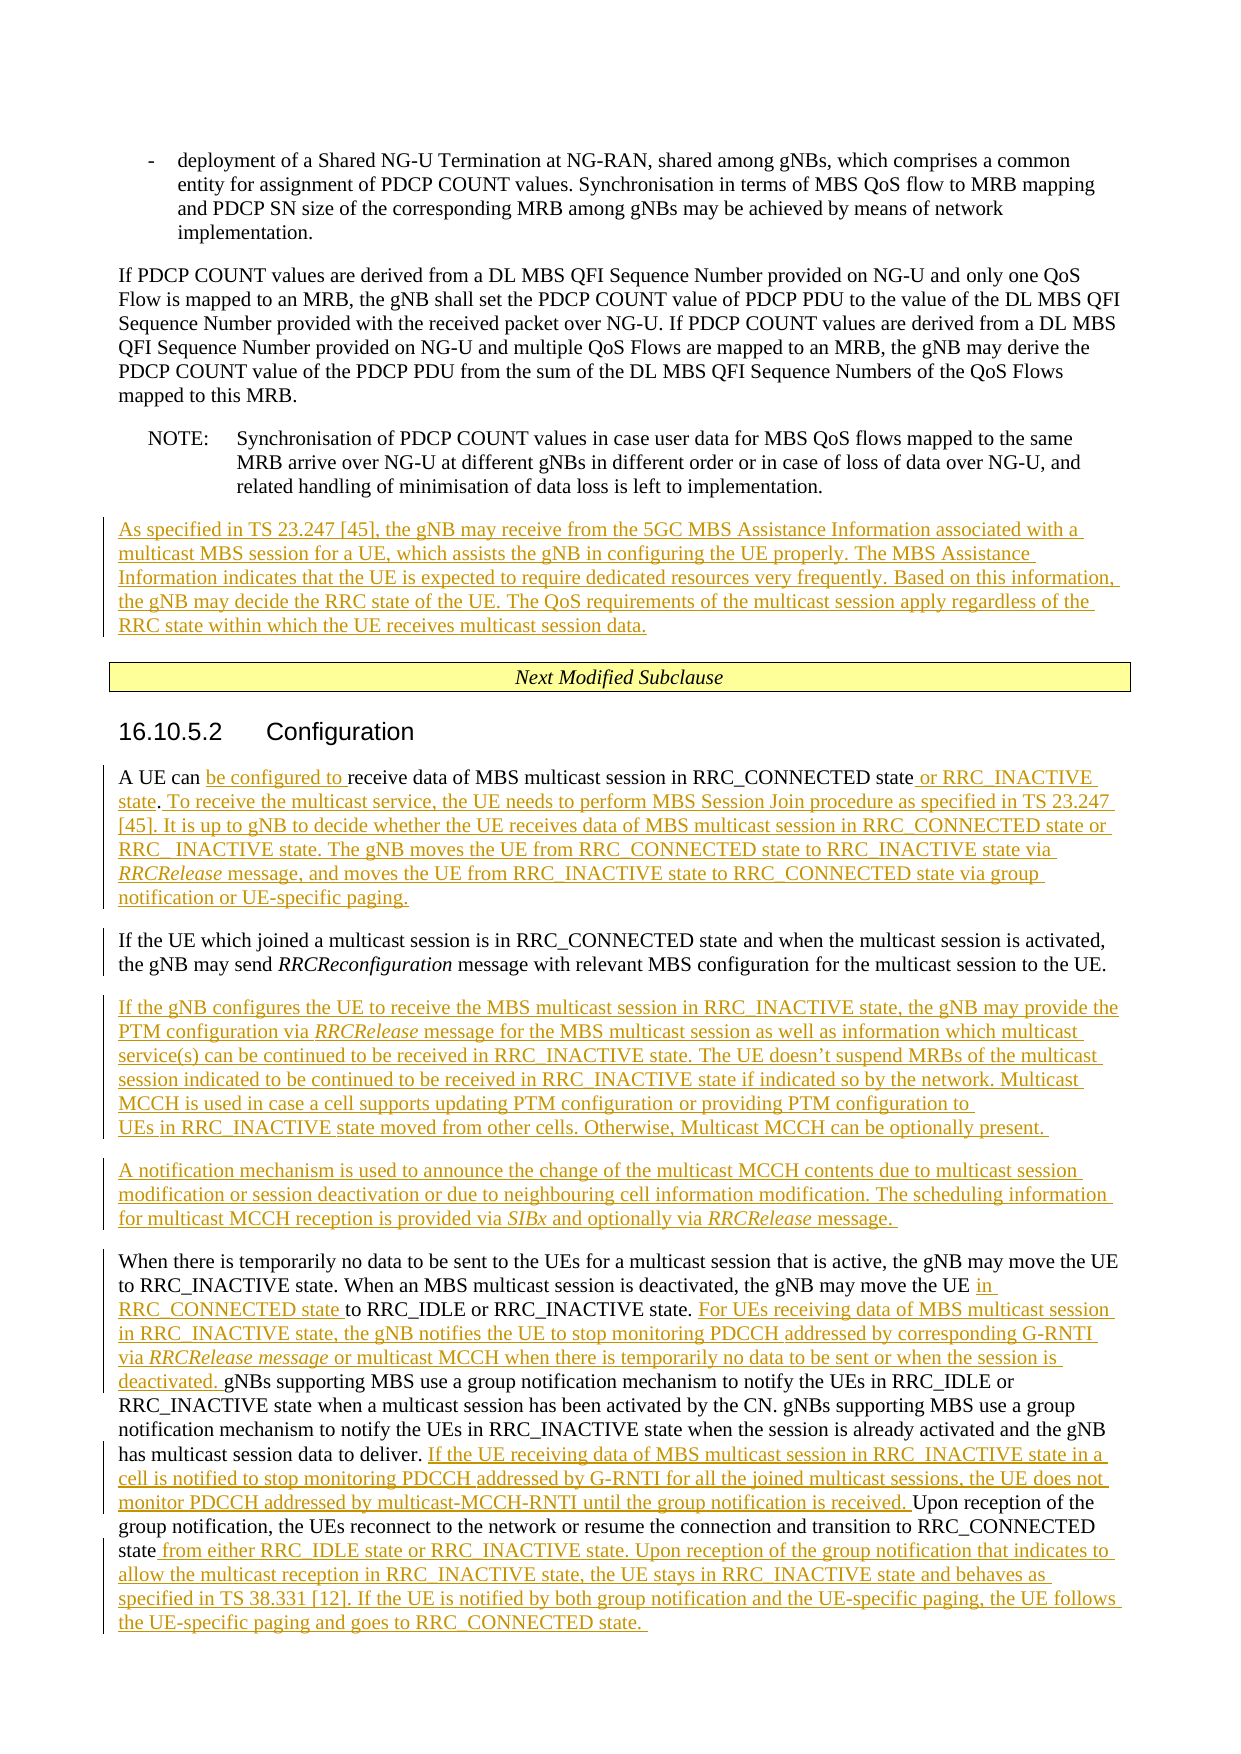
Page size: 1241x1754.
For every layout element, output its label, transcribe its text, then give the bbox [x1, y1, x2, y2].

text Next Modified Subclause [110, 663, 1130, 691]
text A UE can receive data of MBS multicast session in RRC_CONNECTED state. [118, 765, 1122, 909]
subtitle 16.10.5.2 Configuration [118, 717, 1122, 746]
text When there is temporarily no data to be sent to the UEs for a multicast session that is active, the gNB may move the UE to RRC_INACTIVE state. When an MBS multicast session is deactivated, the gNB may move the UE to RRC_IDLE or RRC_INACTIVE state. gNBs supporting MBS use a group notification mechanism to notify the UEs in RRC_IDLE or RRC_INACTIVE state when a multicast session has been activated by the CN. gNBs supporting MBS use a group notification mechanism to notify the UEs in RRC_INACTIVE state when the session is already activated and the gNB has multicast session data to deliver. Upon reception of the group notification, the UEs reconnect to the network or resume the connection and transition to RRC_CONNECTED state [118, 1249, 1122, 1607]
text If the UE which joined a multicast session is in RRC_CONNECTED state and when the multicast session is activated, the gNB may send RRCReconfiguration message with relevant MBS configuration for the multicast session to the UE. [118, 928, 1122, 976]
text - deployment of a Shared NG-U Termination at NG-RAN, shared among gNBs, which comprises a common entity for assignment of PDCP COUNT values. Synchronisation in terms of MBS QoS flow to MRB mapping and PDCP SN size of the corresponding MRB among gNBs may be achieved by means of network implementation. [148, 148, 1122, 244]
text NOTE: Synchronisation of PDCP COUNT values in case user data for MBS QoS flows mapped to the same MRB arrive over NG-U at different gNBs in different order or in case of loss of data over NG-U, and related handling of minimisation of data loss is left to implementation. [148, 426, 1122, 498]
text If PDCP COUNT values are derived from a DL MBS QFI Sequence Number provided on NG-U and only one QoS Flow is mapped to an MRB, the gNB shall set the PDCP COUNT value of PDCP PDU to the value of the DL MBS QFI Sequence Number provided with the received packet over NG-U. If PDCP COUNT values are derived from a DL MBS QFI Sequence Number provided on NG-U and multiple QoS Flows are mapped to an MRB, the gNB may derive the PDCP COUNT value of the PDCP PDU from the sum of the DL MBS QFI Sequence Numbers of the QoS Flows mapped to this MRB. [118, 263, 1122, 407]
